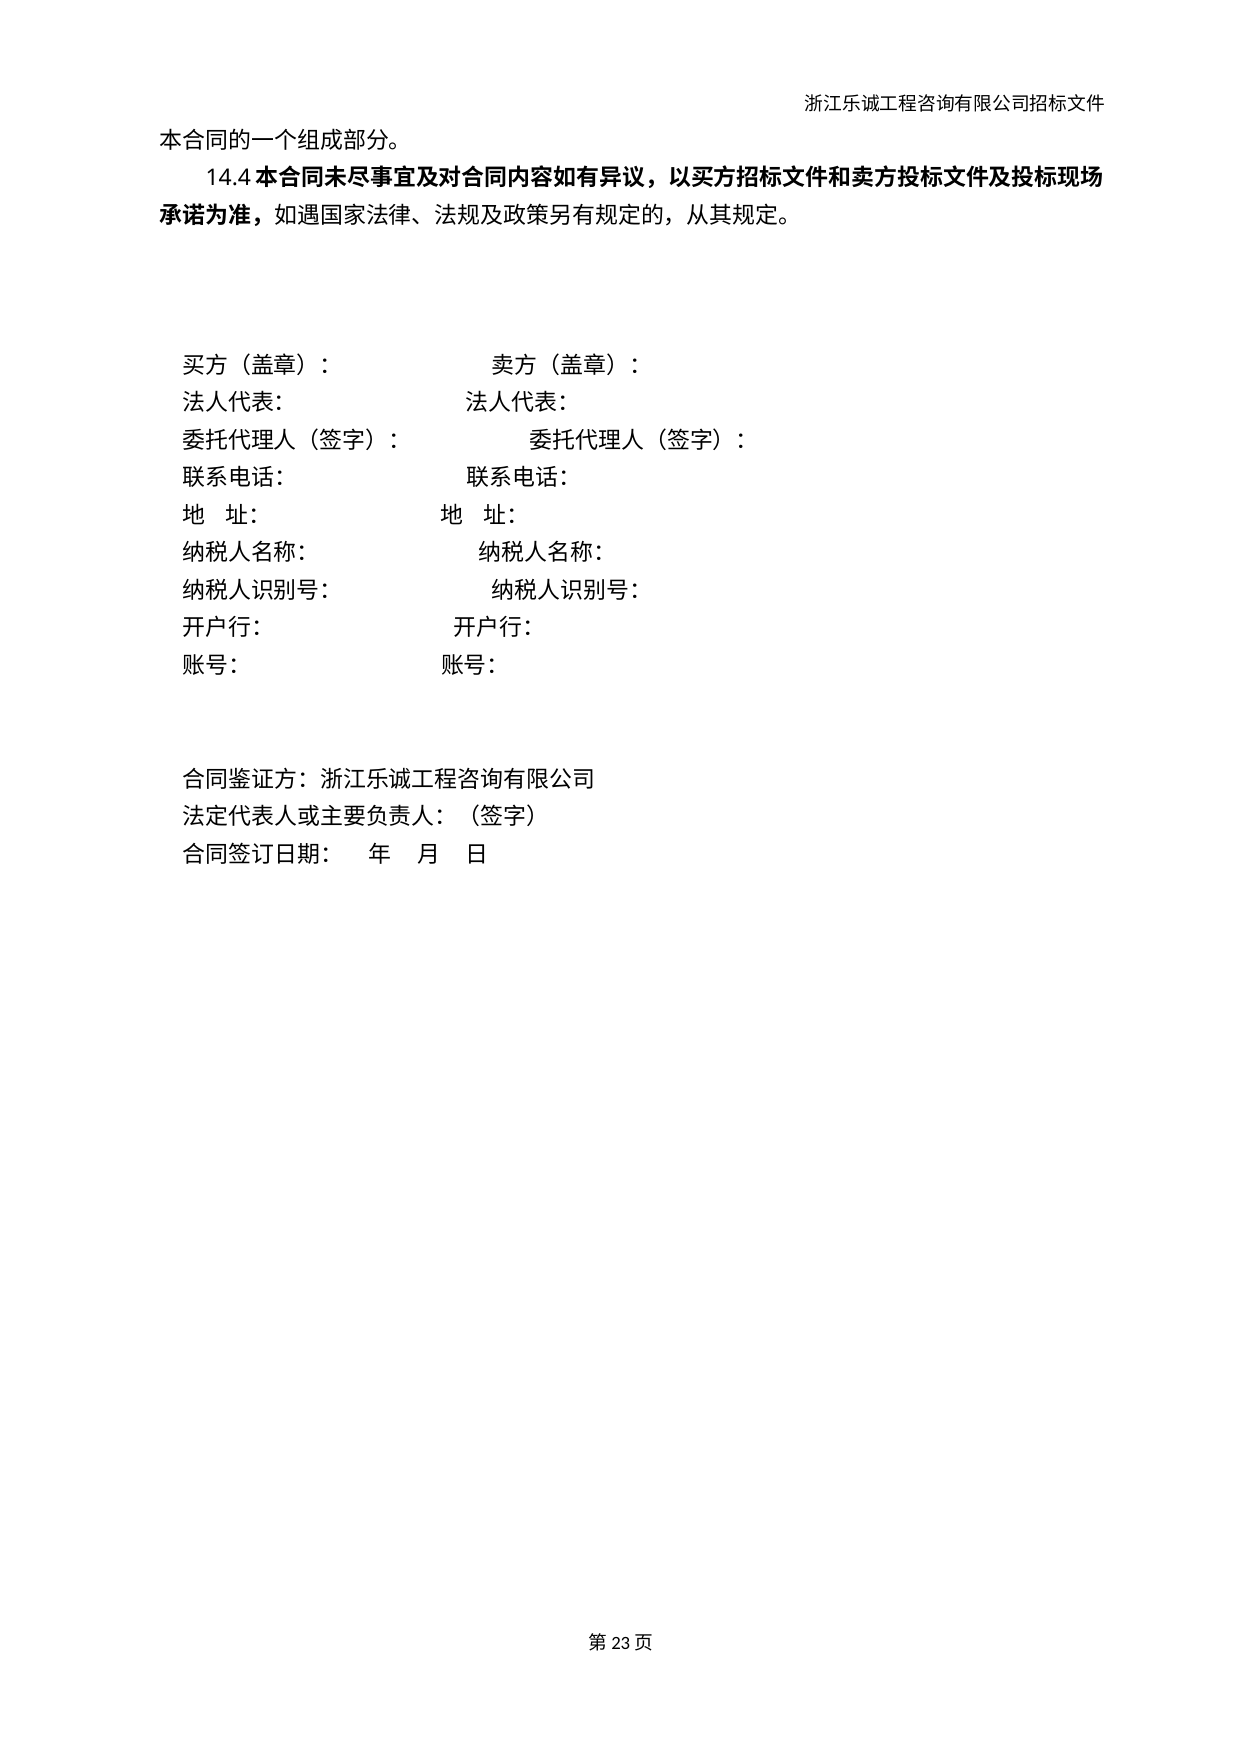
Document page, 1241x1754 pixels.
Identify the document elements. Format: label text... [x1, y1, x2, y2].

text 法定代表人或主要负责人：（签字） [159, 795, 1104, 832]
text 地 址： 地 址： [182, 493, 1104, 531]
text 法人代表： 法人代表： [182, 381, 1104, 418]
text 账号： 账号： [182, 643, 1104, 681]
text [159, 118, 1104, 156]
text 联系电话： 联系电话： [159, 456, 1104, 493]
text 纳税人名称： 纳税人名称： [182, 531, 1104, 568]
text 合同鉴证方：浙江乐诚工程咨询有限公司 [159, 757, 1104, 795]
text 委托代理人（签字）： 委托代理人（签字）： [182, 418, 1104, 456]
text 开户行： 开户行： [182, 606, 1104, 643]
text 买方（盖章）： 卖方（盖章）： [182, 343, 1104, 381]
text 纳税人识别号： 纳税人识别号： [182, 568, 1104, 606]
text 合同签订日期： 年 月 日 [159, 832, 1104, 870]
text 14.4本合同未尽事宜及对合同内容如有异议，以买方招标文件和卖方投标文件及投标现场承诺为准，如遇国家法律、法规及政策另有规定的，从其规定。 [159, 156, 1104, 231]
